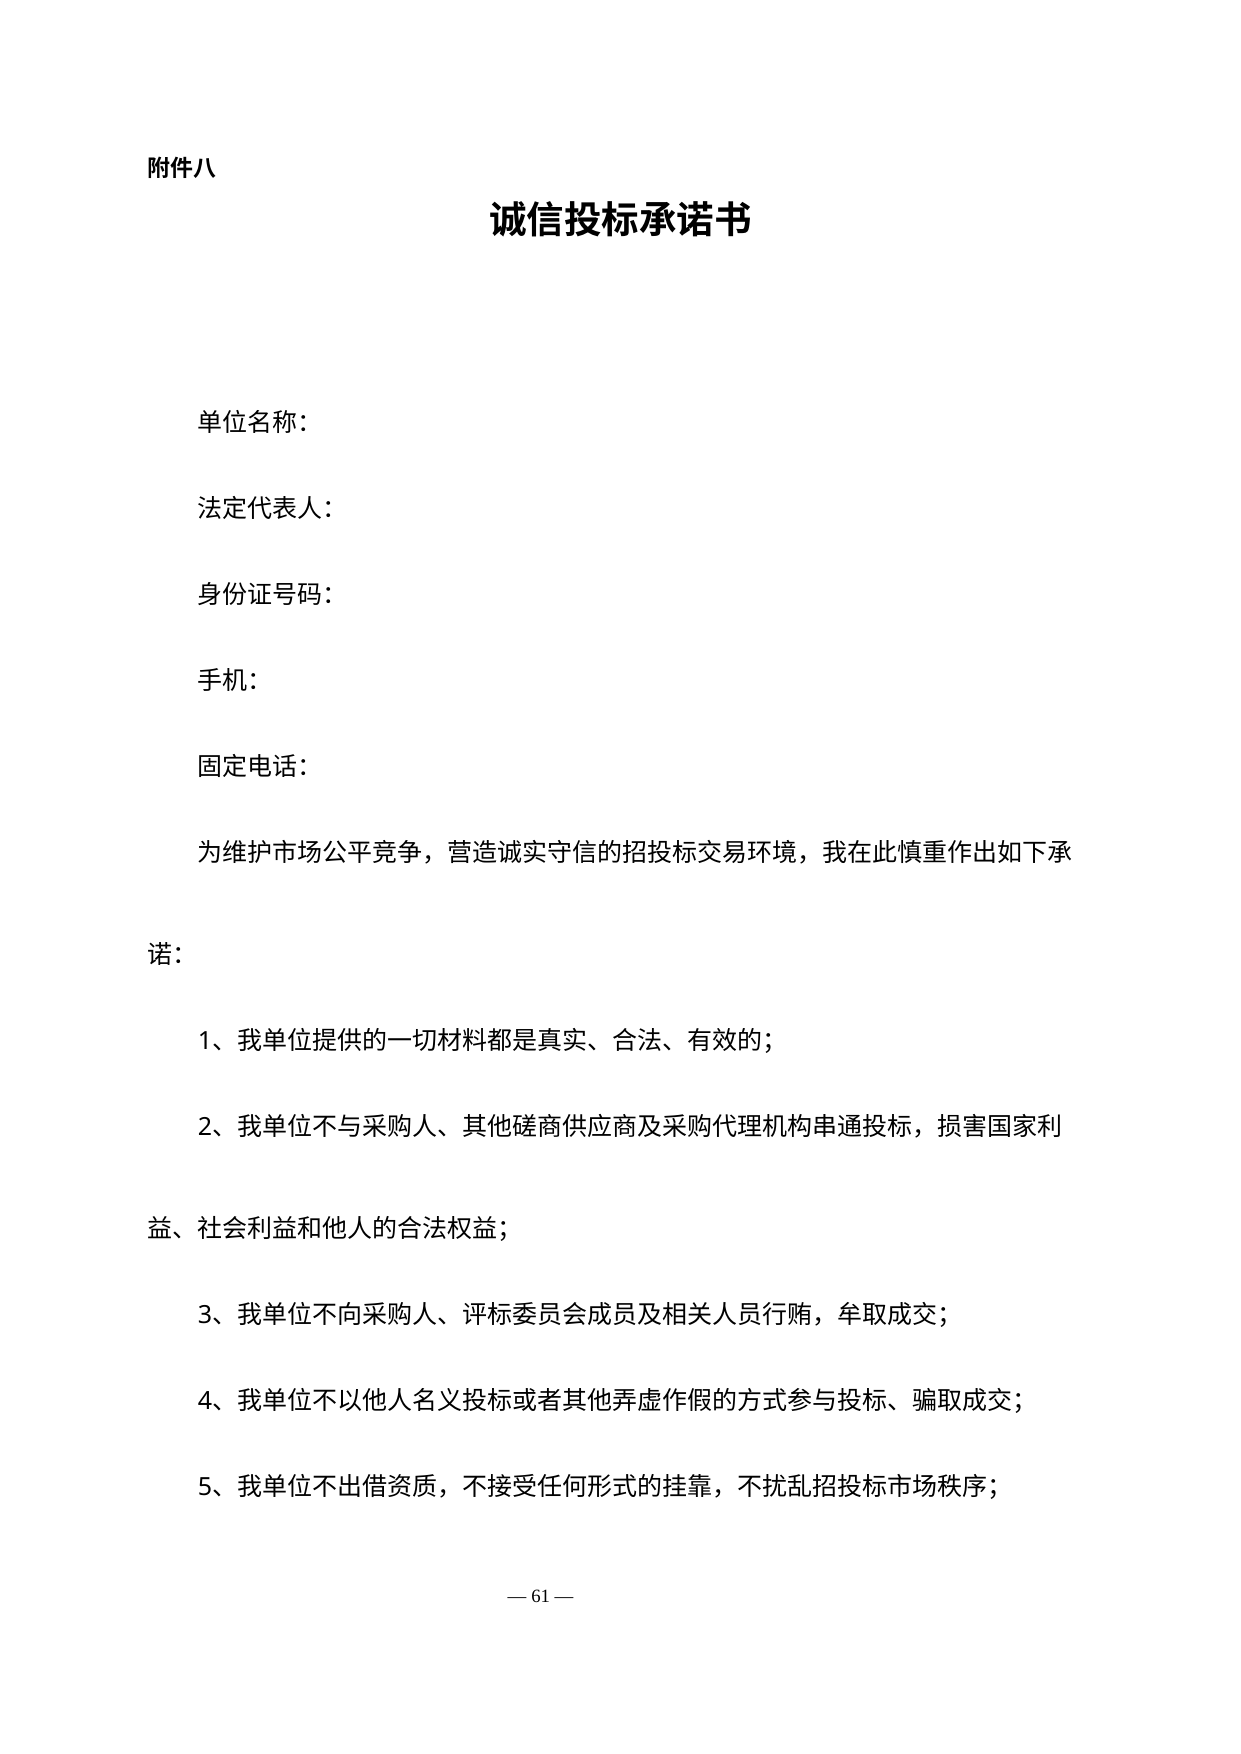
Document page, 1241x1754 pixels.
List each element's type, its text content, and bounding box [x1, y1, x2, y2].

text 手机： [148, 645, 1093, 713]
text 4、我单位不以他人名义投标或者其他弄虚作假的方式参与投标、骗取成交； [148, 1365, 1093, 1433]
text 诚信投标承诺书 [148, 183, 1093, 251]
text 2、我单位不与采购人、其他磋商供应商及采购代理机构串通投标，损害国家利益、社会利益和他人的合法权益； [148, 1091, 1093, 1261]
text 为维护市场公平竞争，营造诚实守信的招投标交易环境，我在此慎重作出如下承诺： [148, 817, 1093, 987]
text 5、我单位不出借资质，不接受任何形式的挂靠，不扰乱招投标市场秩序； [148, 1451, 1093, 1519]
text 1、我单位提供的一切材料都是真实、合法、有效的； [148, 1005, 1093, 1073]
text 固定电话： [148, 731, 1093, 799]
text 身份证号码： [148, 559, 1093, 627]
text 附件八 [148, 149, 1093, 183]
text 法定代表人： [148, 473, 1093, 541]
text 3、我单位不向采购人、评标委员会成员及相关人员行贿，牟取成交； [148, 1279, 1093, 1347]
text 单位名称： [148, 387, 1093, 455]
